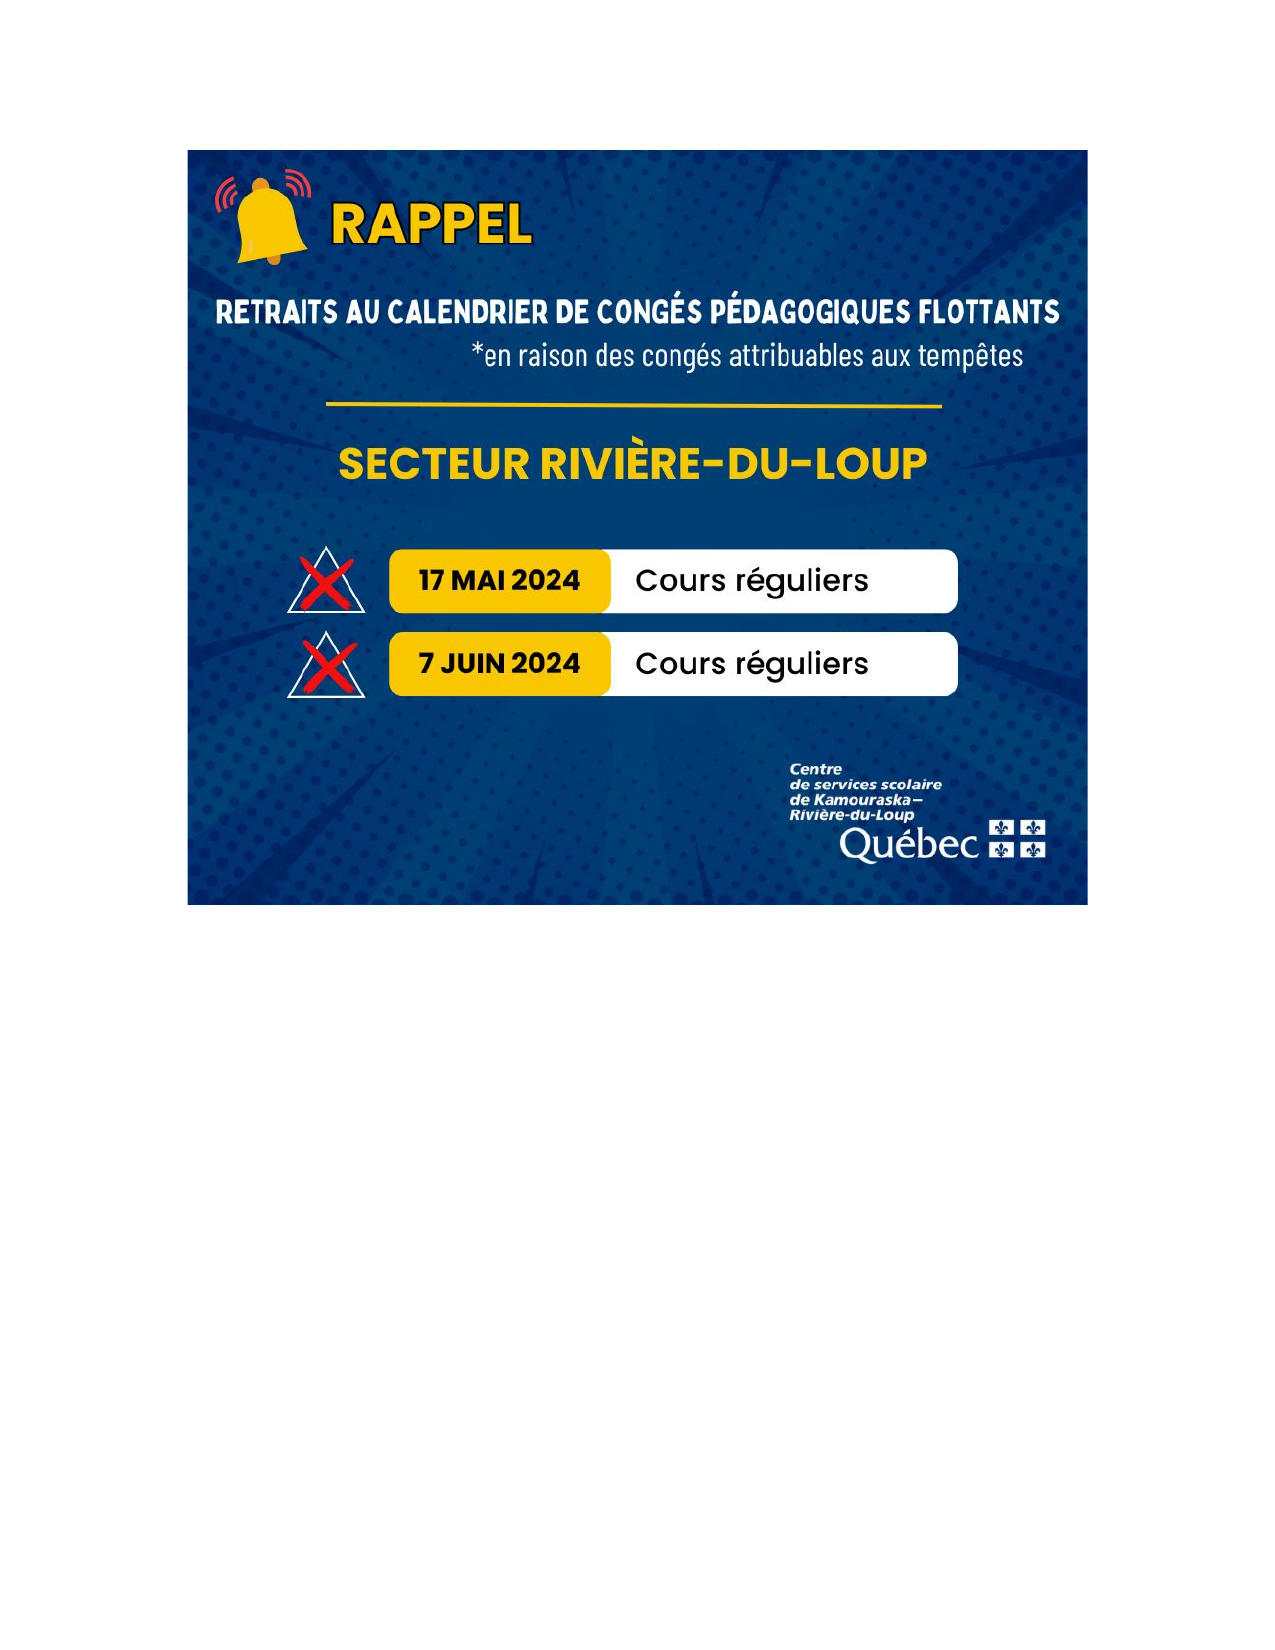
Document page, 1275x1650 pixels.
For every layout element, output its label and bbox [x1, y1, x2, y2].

picture [187, 150, 1088, 905]
